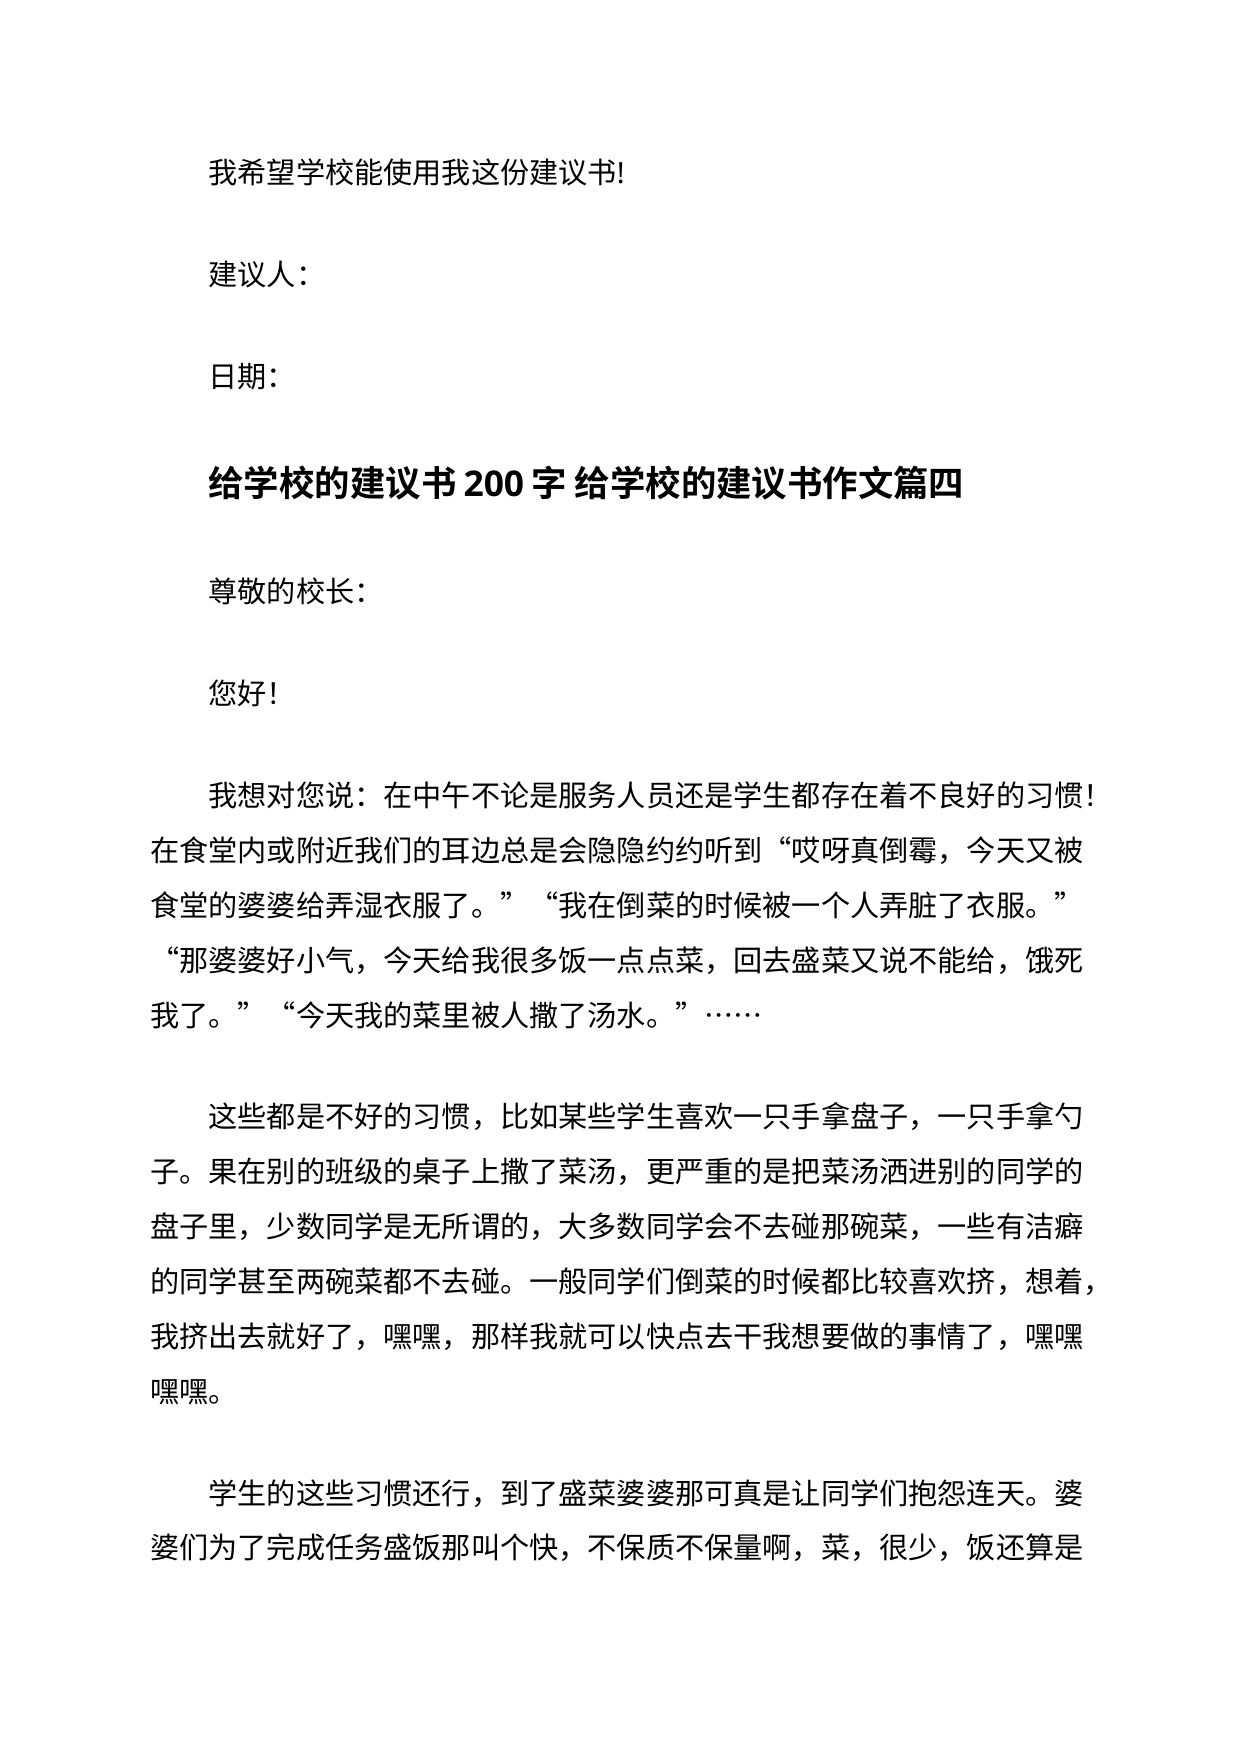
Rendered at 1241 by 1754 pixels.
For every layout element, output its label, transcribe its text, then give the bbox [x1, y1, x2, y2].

text 给学校的建议书200字 给学校的建议书作文篇四 [150, 456, 1090, 507]
text 您好！ [150, 671, 1090, 713]
text 日期： [150, 354, 1090, 396]
text 建议人： [150, 252, 1090, 294]
text 我想对您说：在中午不论是服务人员还是学生都存在着不良好的习惯！在食堂内或附近我们的耳边总是会隐隐约约听到“哎呀真倒霉，今天又被食堂的婆婆给弄湿衣服了。”“我在倒菜的时候被一个人弄脏了衣服。”“那婆婆好小气，今天给我很多饭一点点菜，回去盛菜又说不能给，饿死我了。”“今天我的菜里被人撒了汤水。”…… [150, 773, 1090, 1034]
text 这些都是不好的习惯，比如某些学生喜欢一只手拿盘子，一只手拿勺子。果在别的班级的桌子上撒了菜汤，更严重的是把菜汤洒进别的同学的盘子里，少数同学是无所谓的，大多数同学会不去碰那碗菜，一些有洁癖的同学甚至两碗菜都不去碰。一般同学们倒菜的时候都比较喜欢挤，想着，我挤出去就好了，嘿嘿，那样我就可以快点去干我想要做的事情了，嘿嘿嘿嘿。 [150, 1094, 1090, 1411]
text 我希望学校能使用我这份建议书! [150, 150, 1090, 192]
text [150, 1470, 1090, 1567]
text 尊敬的校长： [150, 569, 1090, 611]
